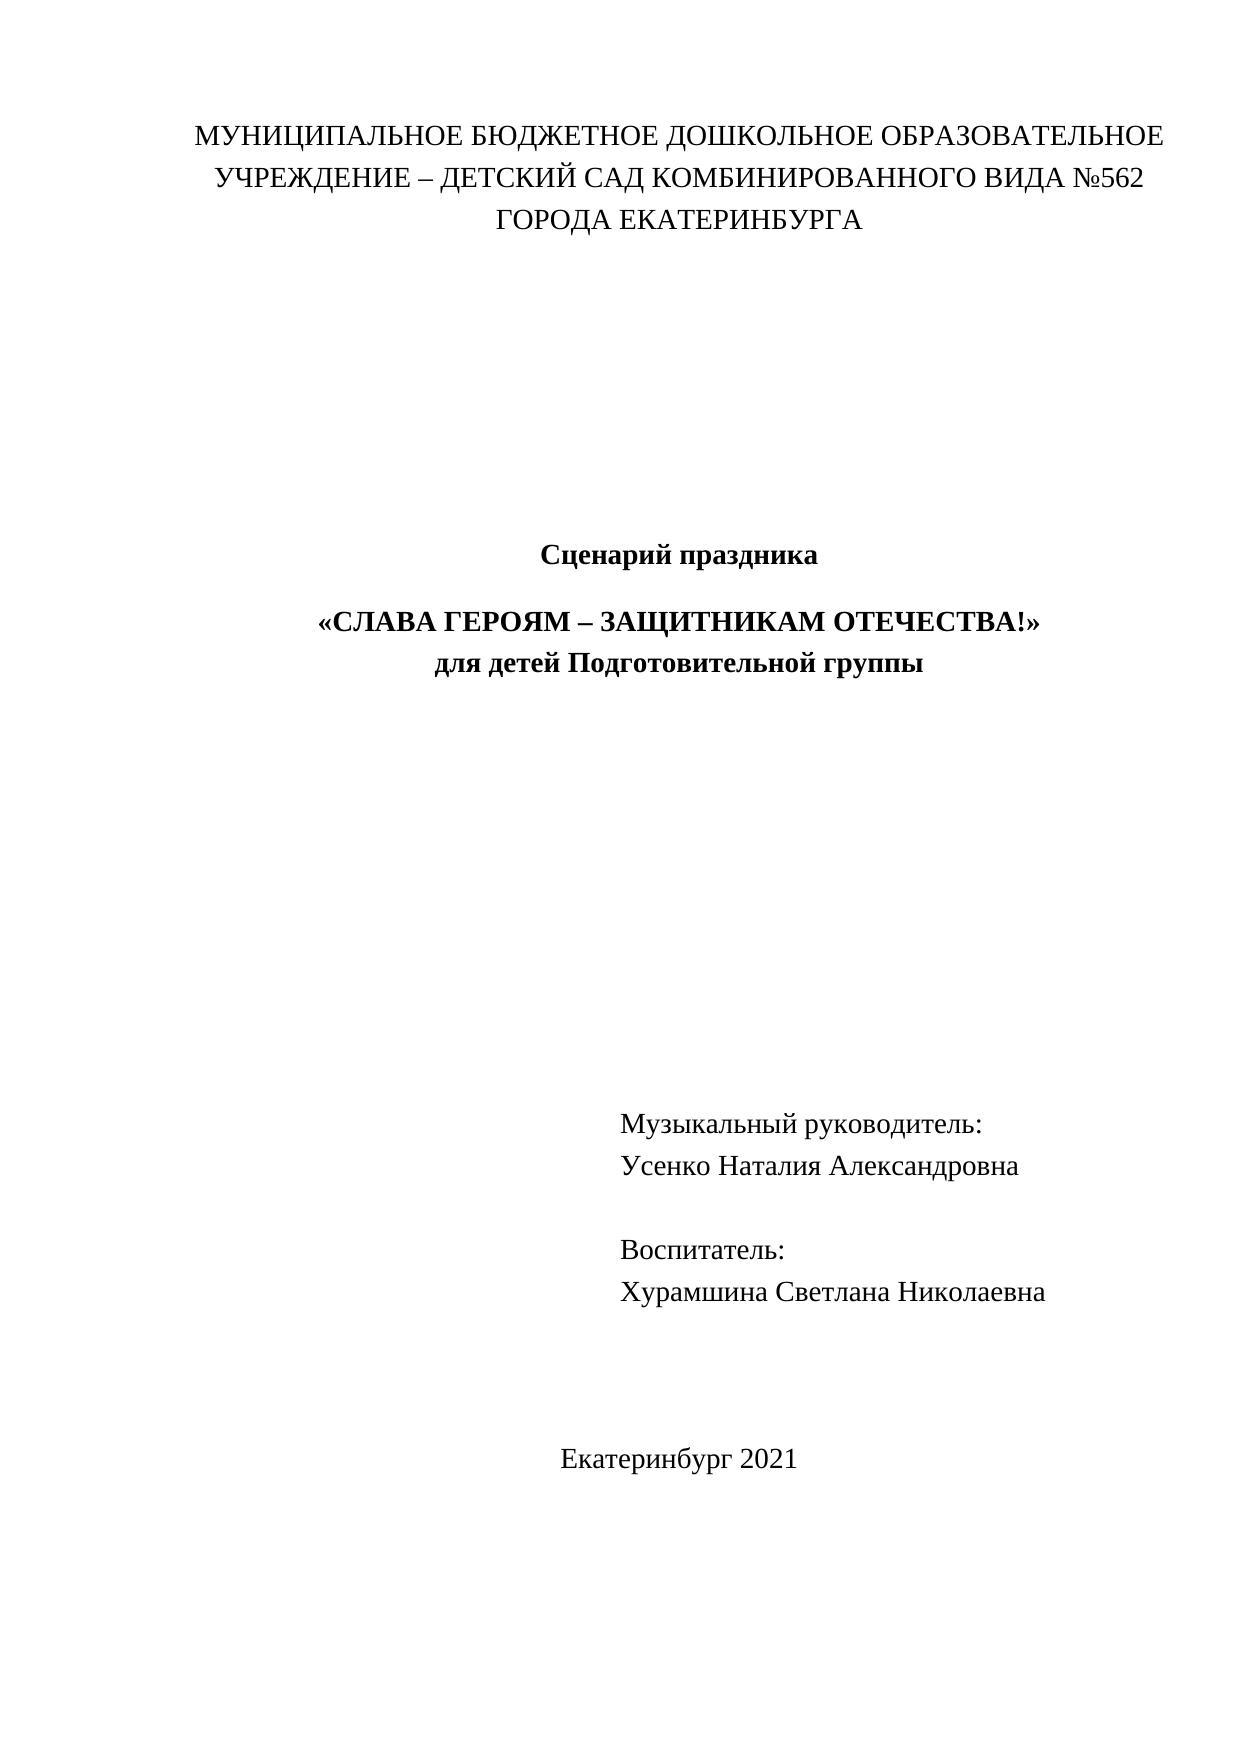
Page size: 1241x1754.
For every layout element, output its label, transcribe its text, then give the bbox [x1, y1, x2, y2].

text Воспитатель: [620, 1232, 1181, 1265]
text для детей Подготовительной группы [177, 646, 1181, 679]
text МУНИЦИПАЛЬНОЕ БЮДЖЕТНОЕ ДОШКОЛЬНОЕ ОБРАЗОВАТЕЛЬНОЕ УЧРЕЖДЕНИЕ – ДЕТСКИЙ САД КОМБИНИРОВАННОГО ВИДА №562 ГОРОДА ЕКАТЕРИНБУРГА [177, 118, 1181, 235]
text Хурамшина Светлана Николаевна [620, 1274, 1181, 1307]
text «СЛАВА ГЕРОЯМ – ЗАЩИТНИКАМ ОТЕЧЕСТВА!» [177, 604, 1181, 637]
text Музыкальный руководитель: [546, 1106, 1181, 1140]
text Екатеринбург 2021 [177, 1441, 1181, 1475]
text Сценарий праздника [177, 537, 1181, 570]
text Усенко Наталия Александровна [620, 1148, 1181, 1182]
